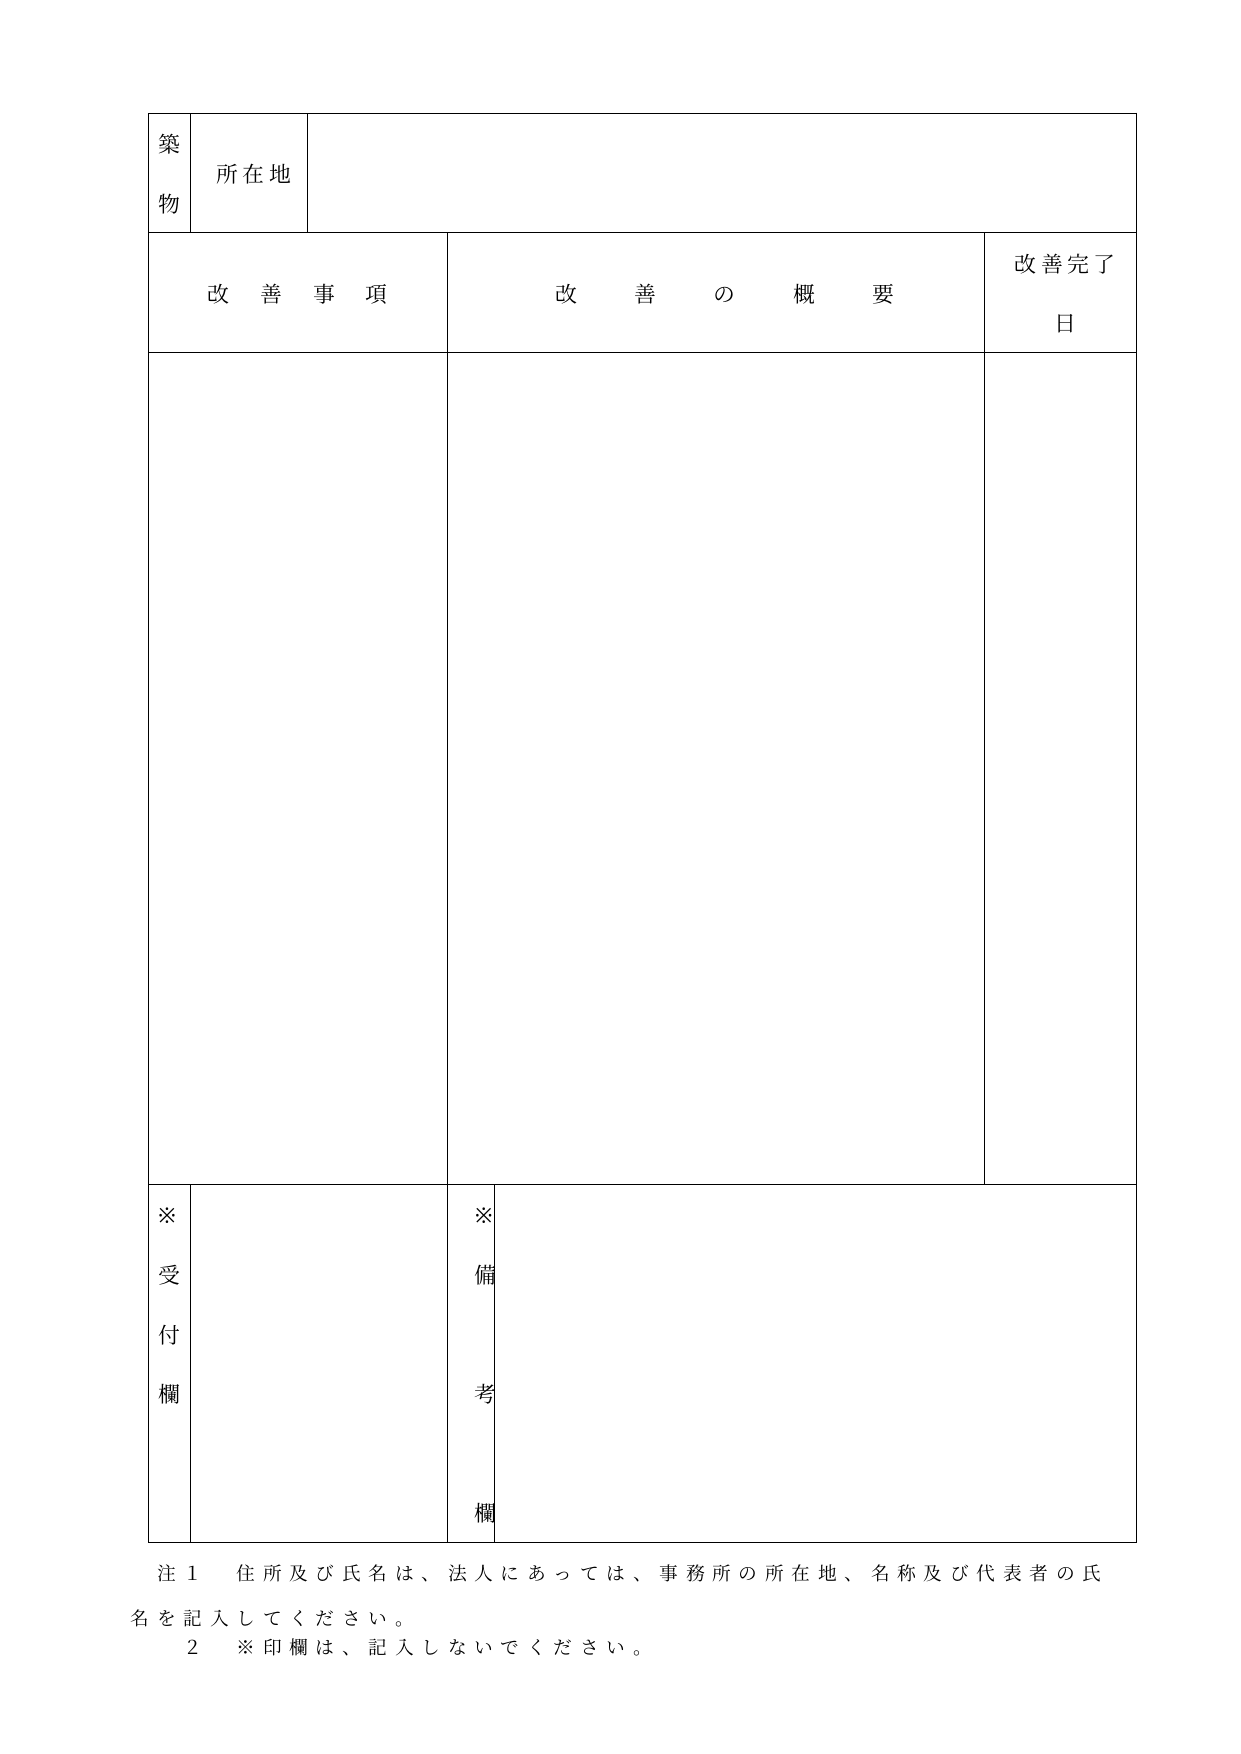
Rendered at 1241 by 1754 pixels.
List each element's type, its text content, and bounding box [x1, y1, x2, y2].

table_cell 所在地 [191, 114, 307, 232]
table_cell ※ 受 付 欄 [149, 1185, 190, 1542]
table_cell [308, 114, 1136, 232]
table_cell 改善完了日 [985, 233, 1136, 352]
table_cell 建 築 物 [149, 114, 190, 232]
table_cell 改 善 事 項 [149, 233, 447, 352]
text ２ ※印欄は、記入しないでください。 [131, 1632, 1109, 1661]
table_cell [149, 353, 447, 1184]
text 注１ 住所及び氏名は、法人にあっては、事務所の所在地、名称及び代表者の氏名を記入してください。 [131, 1543, 1109, 1632]
table_cell [495, 1185, 1136, 1542]
table_cell ※ 備 考 欄 [448, 1185, 494, 1542]
table_cell [448, 353, 984, 1184]
table_cell 改 善 の 概 要 [448, 233, 984, 352]
table_cell [985, 353, 1136, 1184]
table_cell [191, 1185, 447, 1542]
